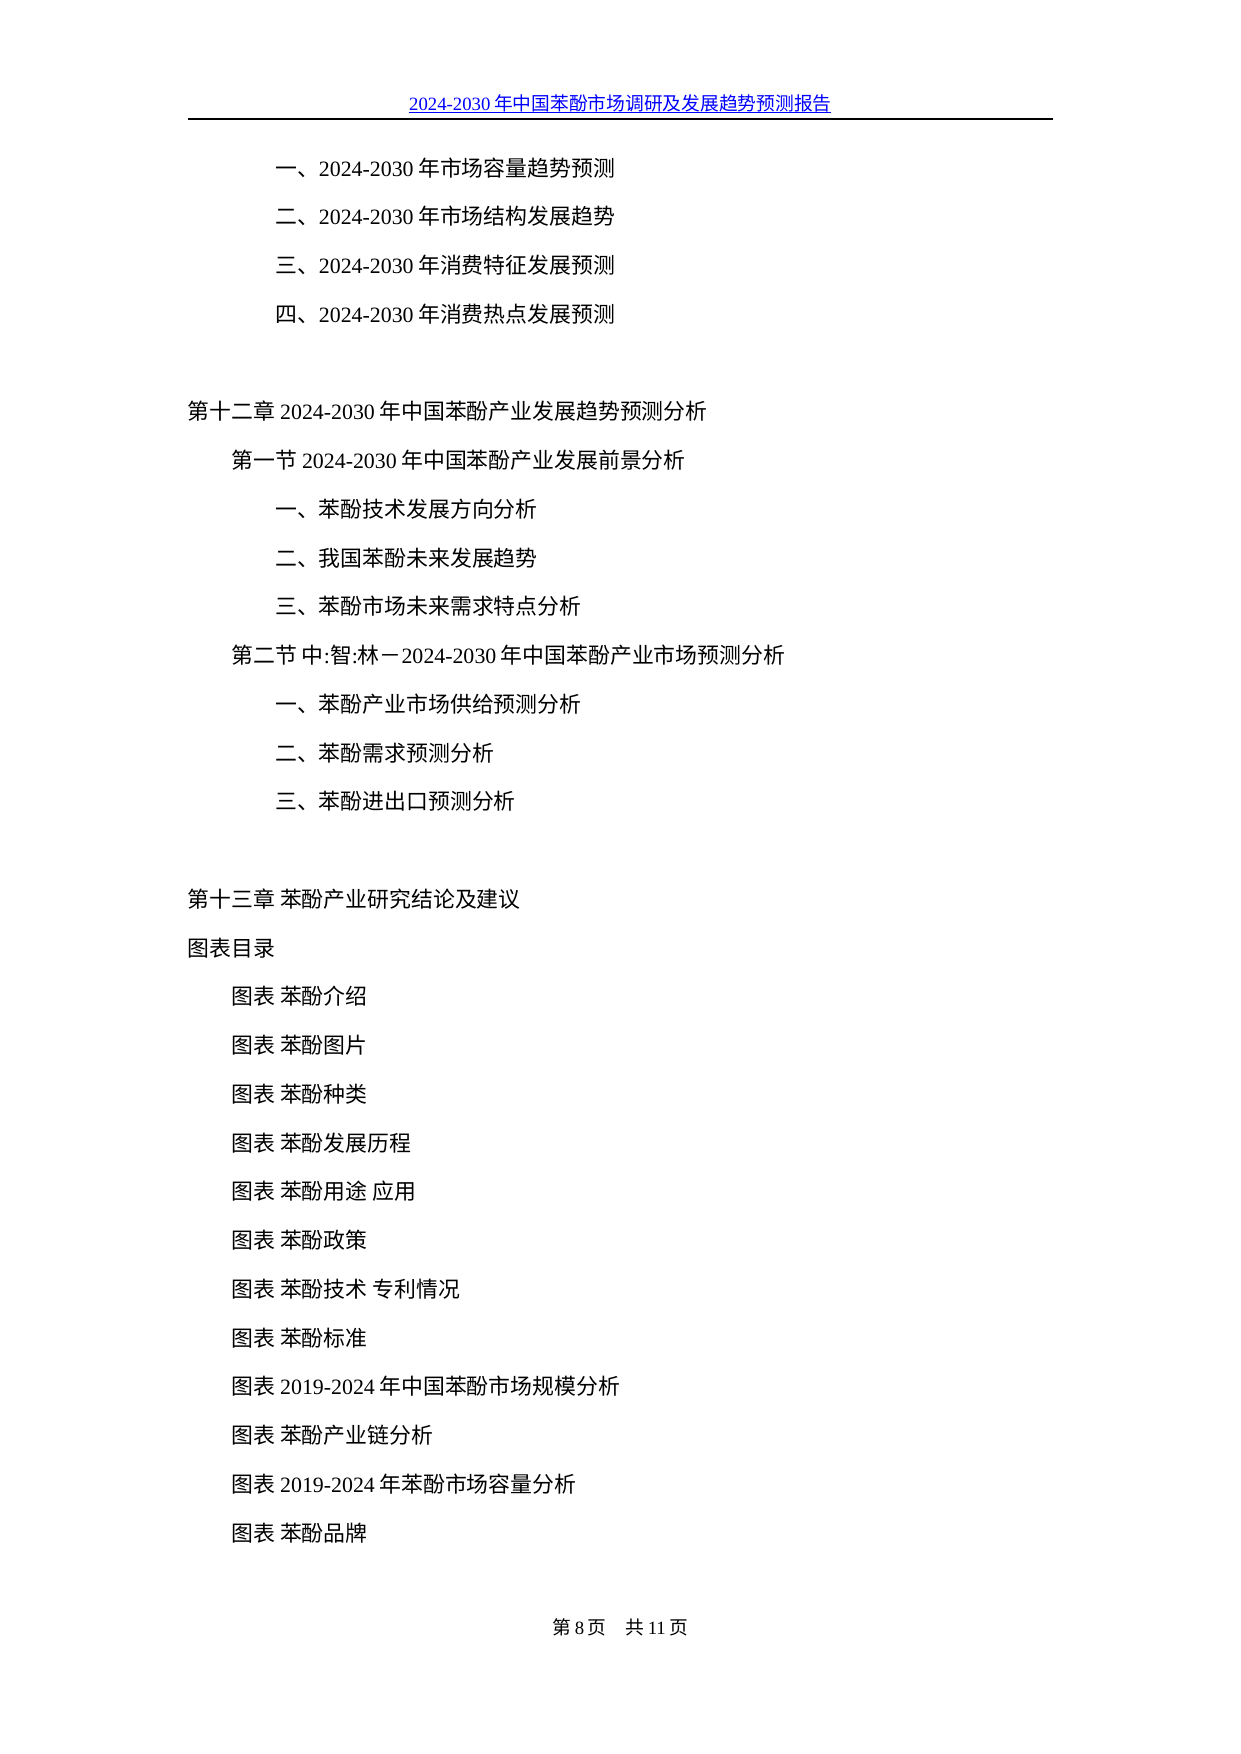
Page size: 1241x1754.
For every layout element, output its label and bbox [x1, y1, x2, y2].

text [187, 150, 1053, 1548]
